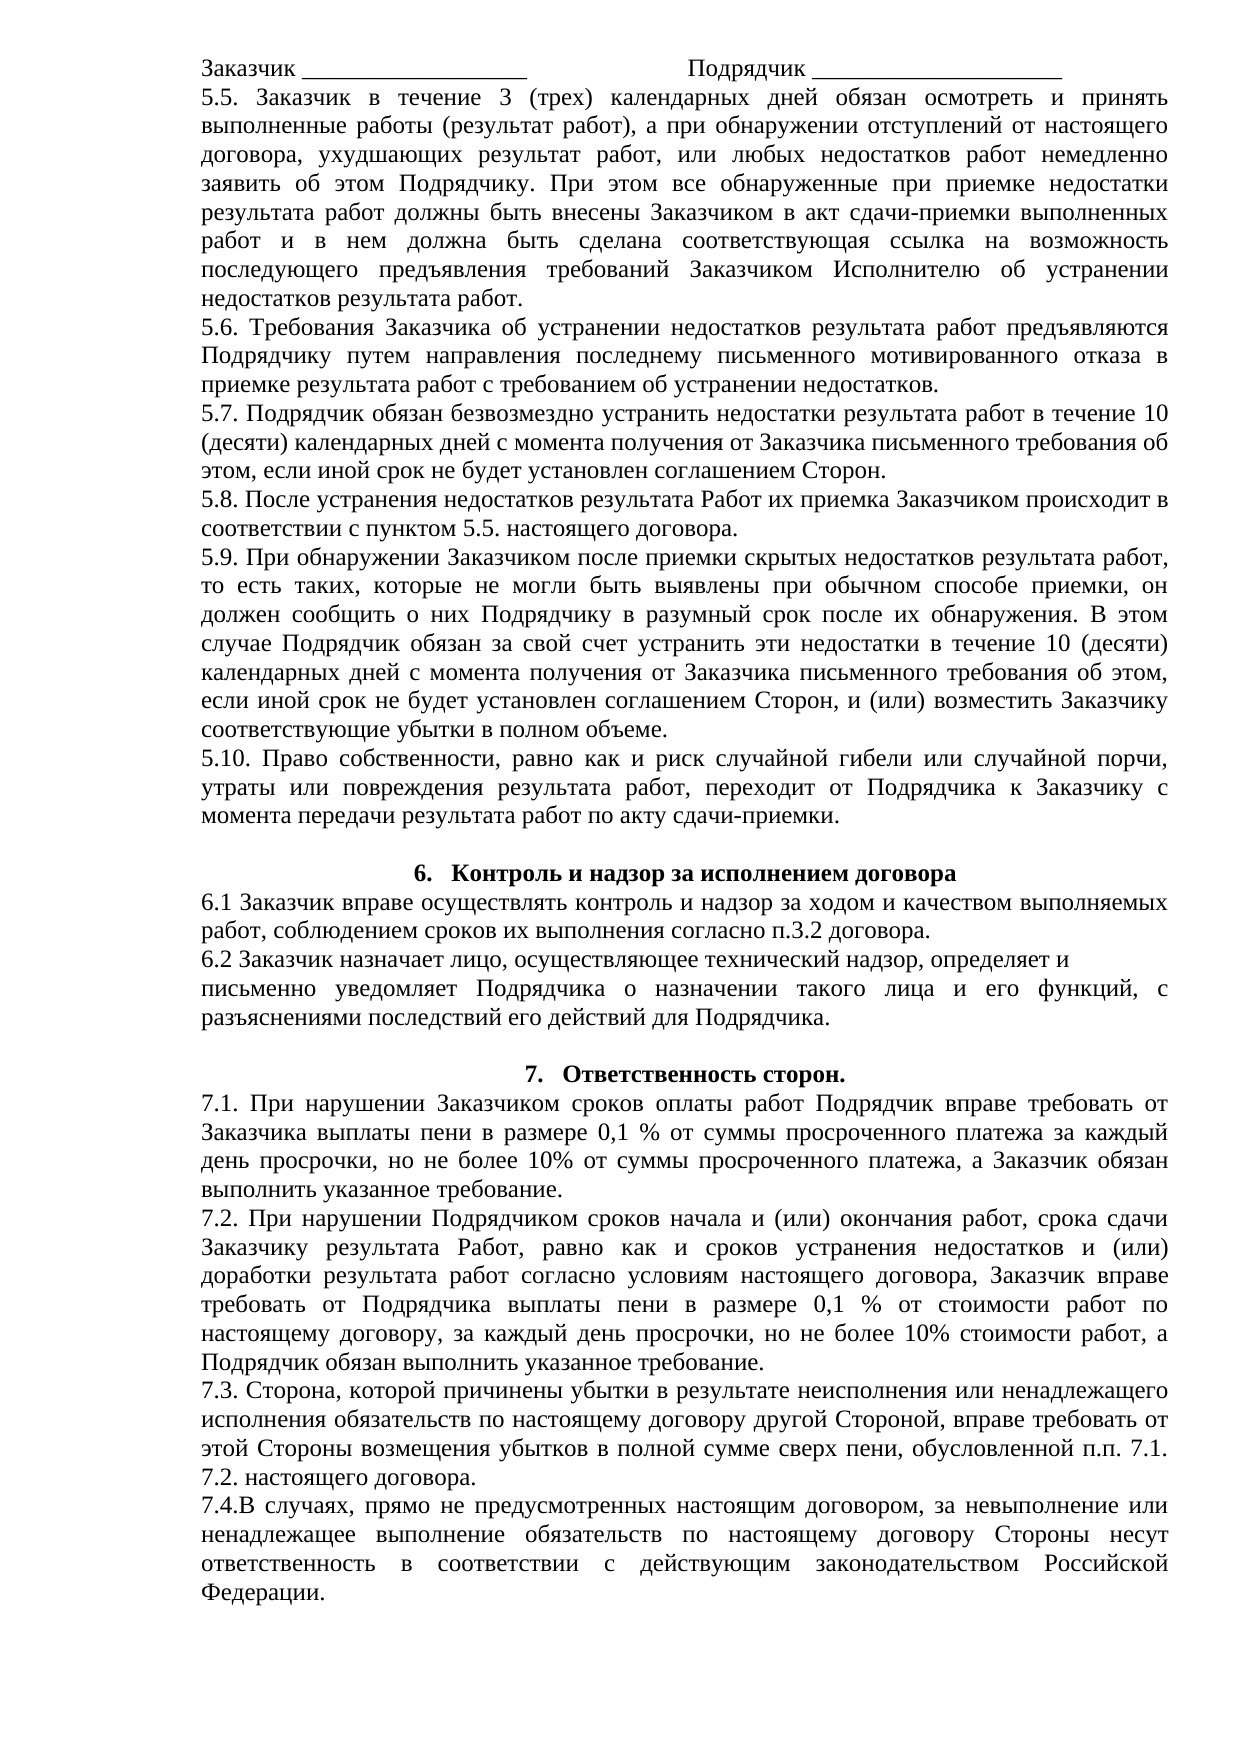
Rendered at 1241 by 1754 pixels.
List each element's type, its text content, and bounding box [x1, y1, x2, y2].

text 5.10. Право собственности, равно как и риск случайной гибели или случайной порчи, утраты или повреждения результата работ, переходит от Подрядчика к Заказчику с момента передачи результата работ по акту сдачи-приемки. [201, 743, 1169, 829]
text 7.4.В случаях, прямо не предусмотренных настоящим договором, за невыполнение или ненадлежащее выполнение обязательств по настоящему договору Стороны несут ответственность в соответствии с действующим законодательством Российской Федерации. [201, 1491, 1169, 1606]
text письменно уведомляет Подрядчика о назначении такого лица и его функций, с разъяснениями последствий его действий для Подрядчика. [201, 973, 1169, 1031]
text Заказчик __________________ Подрядчик ____________________ [201, 53, 1169, 82]
text 5.7. Подрядчик обязан безвозмездно устранить недостатки результата работ в течение 10 (десяти) календарных дней с момента получения от Заказчика письменного требования об этом, если иной срок не будет установлен соглашением Сторон. [201, 398, 1169, 484]
text 5.5. Заказчик в течение 3 (трех) календарных дней обязан осмотреть и принять выполненные работы (результат работ), а при обнаружении отступлений от настоящего договора, ухудшающих результат работ, или любых недостатков работ немедленно заявить об этом Подрядчику. При этом все обнаруженные при приемке недостатки результата работ должны быть внесены Заказчиком в акт сдачи-приемки выполненных работ и в нем должна быть сделана соответствующая ссылка на возможность последующего предъявления требований Заказчиком Исполнителю об устранении недостатков результата работ. [201, 82, 1169, 312]
text 6.1 Заказчик вправе осуществлять контроль и надзор за ходом и качеством выполняемых работ, соблюдением сроков их выполнения согласно п.3.2 договора. [201, 887, 1169, 944]
text 5.9. При обнаружении Заказчиком после приемки скрытых недостатков результата работ, то есть таких, которые не могли быть выявлены при обычном способе приемки, он должен сообщить о них Подрядчику в разумный срок после их обнаружения. В этом случае Подрядчик обязан за свой счет устранить эти недостатки в течение 10 (десяти) календарных дней с момента получения от Заказчика письменного требования об этом, если иной срок не будет установлен соглашением Сторон, и (или) возместить Заказчику соответствующие убытки в полном объеме. [201, 542, 1169, 743]
list Заказчик назначает лицо, осуществляющее технический надзор, определяет и [201, 944, 1169, 973]
text 5.6. Требования Заказчика об устранении недостатков результата работ предъявляются Подрядчику путем направления последнему письменного мотивированного отказа в приемке результата работ с требованием об устранении недостатков. [201, 312, 1169, 398]
text 5.8. После устранения недостатков результата Работ их приемка Заказчиком происходит в соответствии с пунктом 5.5. настоящего договора. [201, 484, 1169, 542]
text 7.1. При нарушении Заказчиком сроков оплаты работ Подрядчик вправе требовать от Заказчика выплаты пени в размере 0,1 % от суммы просроченного платежа за каждый день просрочки, но не более 10% от суммы просроченного платежа, а Заказчик обязан выполнить указанное требование. [201, 1088, 1169, 1203]
text 7.3. Сторона, которой причинены убытки в результате неисполнения или ненадлежащего исполнения обязательств по настоящему договору другой Стороной, вправе требовать от этой Стороны возмещения убытков в полной сумме сверх пени, обусловленной п.п. 7.1. 7.2. настоящего договора. [201, 1376, 1169, 1491]
text 7.2. При нарушении Подрядчиком сроков начала и (или) окончания работ, срока сдачи Заказчику результата Работ, равно как и сроков устранения недостатков и (или) доработки результата работ согласно условиям настоящего договора, Заказчик вправе требовать от Подрядчика выплаты пени в размере 0,1 % от стоимости работ по настоящему договору, за каждый день просрочки, но не более 10% стоимости работ, а Подрядчик обязан выполнить указанное требование. [201, 1203, 1169, 1376]
list Контроль и надзор за исполнением договора [201, 858, 1169, 887]
list Ответственность сторон. [201, 1059, 1169, 1088]
